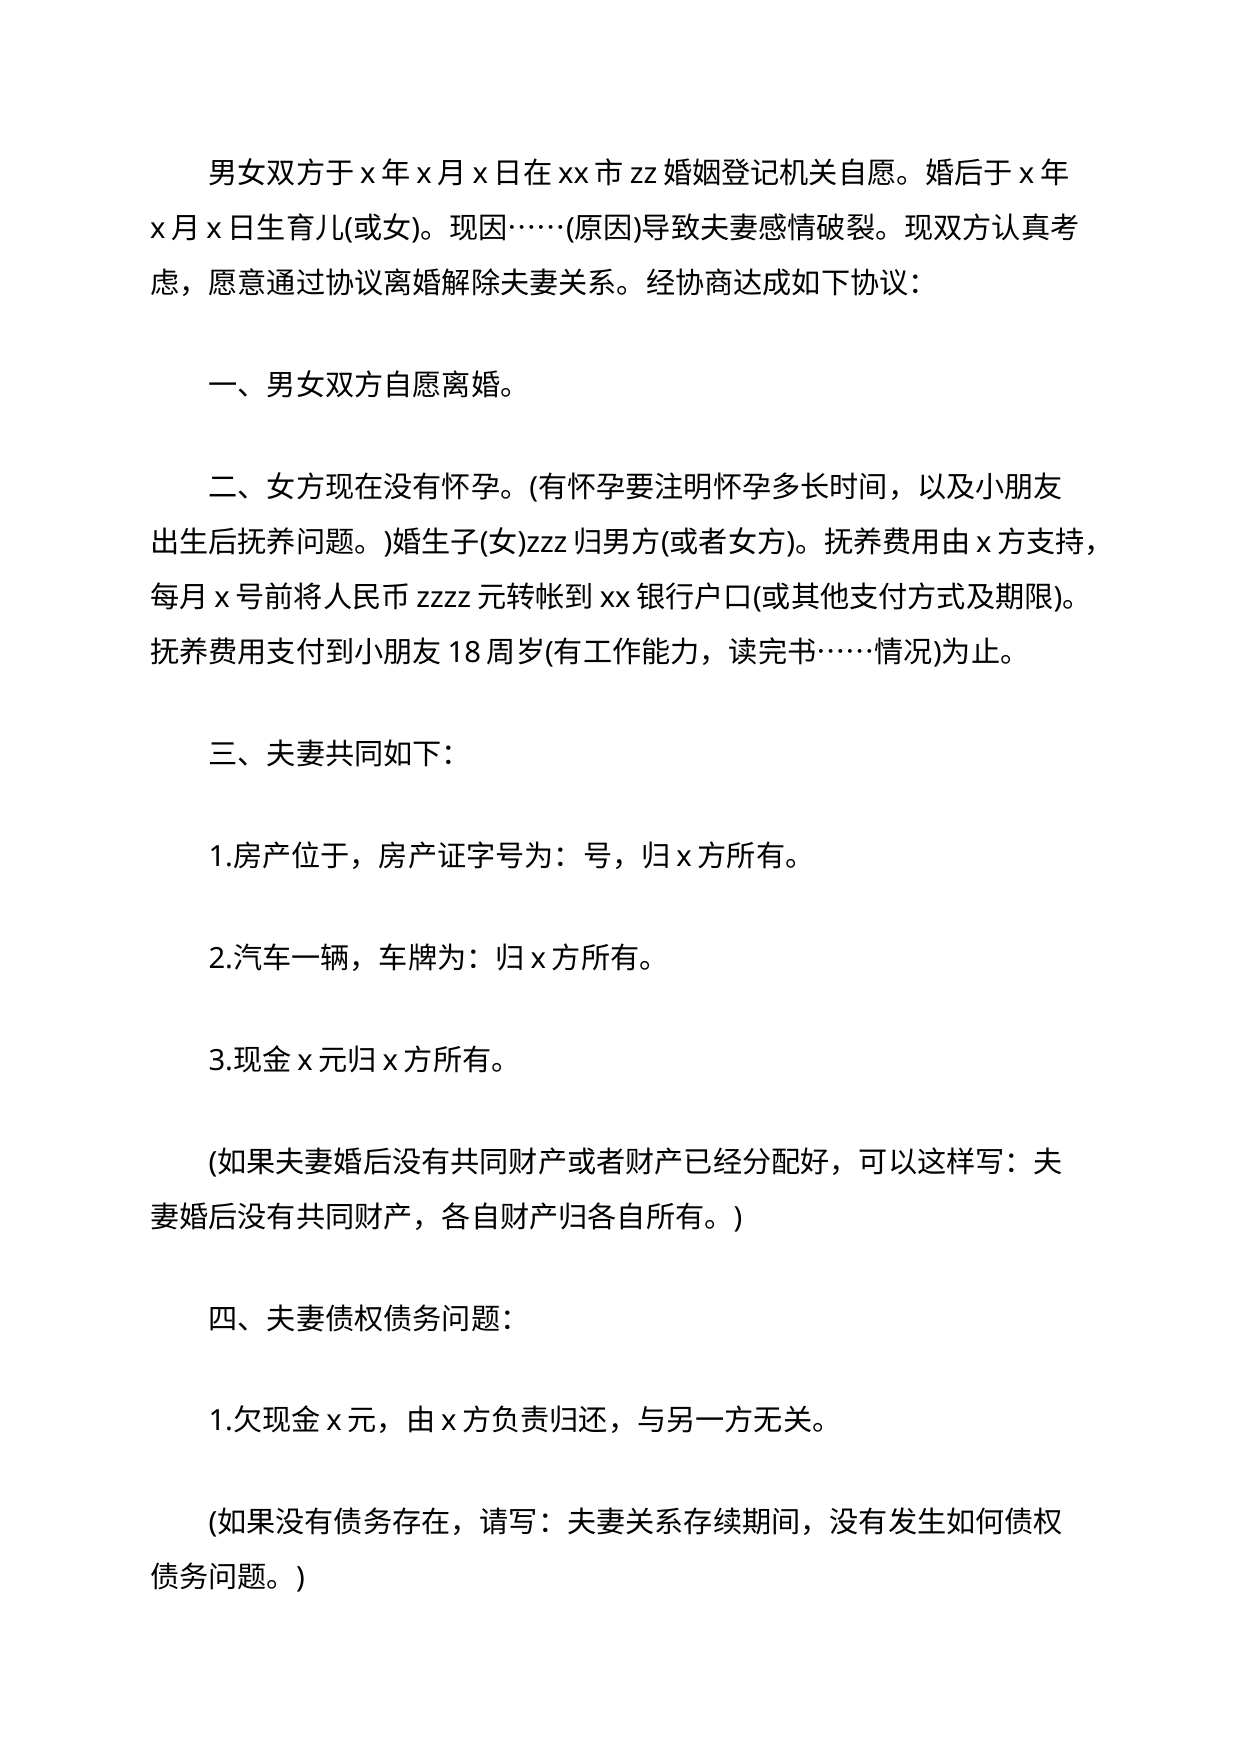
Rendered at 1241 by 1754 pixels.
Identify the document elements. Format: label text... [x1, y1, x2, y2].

text 2.汽车一辆，车牌为：归x方所有。 [150, 934, 1090, 977]
text (如果没有债务存在，请写：夫妻关系存续期间，没有发生如何债权债务问题。) [150, 1499, 1090, 1596]
text 3.现金x元归x方所有。 [150, 1036, 1090, 1079]
text 1.欠现金x元，由x方负责归还，与另一方无关。 [150, 1397, 1090, 1439]
text 一、男女双方自愿离婚。 [150, 362, 1090, 404]
text 四、夫妻债权债务问题： [150, 1295, 1090, 1337]
text (如果夫妻婚后没有共同财产或者财产已经分配好，可以这样写：夫妻婚后没有共同财产，各自财产归各自所有。) [150, 1138, 1090, 1236]
text 二、女方现在没有怀孕。(有怀孕要注明怀孕多长时间，以及小朋友出生后抚养问题。)婚生子(女)zzz归男方(或者女方)。抚养费用由x方支持，每月x号前将人民币zzzz元转帐到xx银行户口(或其他支付方式及期限)。抚养费用支付到小朋友18周岁(有工作能力，读完书……情况)为止。 [150, 463, 1090, 671]
text 三、夫妻共同如下： [150, 731, 1090, 773]
text 1.房产位于，房产证字号为：号，归x方所有。 [150, 832, 1090, 875]
text 男女双方于x年x月x日在xx市zz婚姻登记机关自愿。婚后于x年x月x日生育儿(或女)。现因……(原因)导致夫妻感情破裂。现双方认真考虑，愿意通过协议离婚解除夫妻关系。经协商达成如下协议： [150, 150, 1090, 302]
